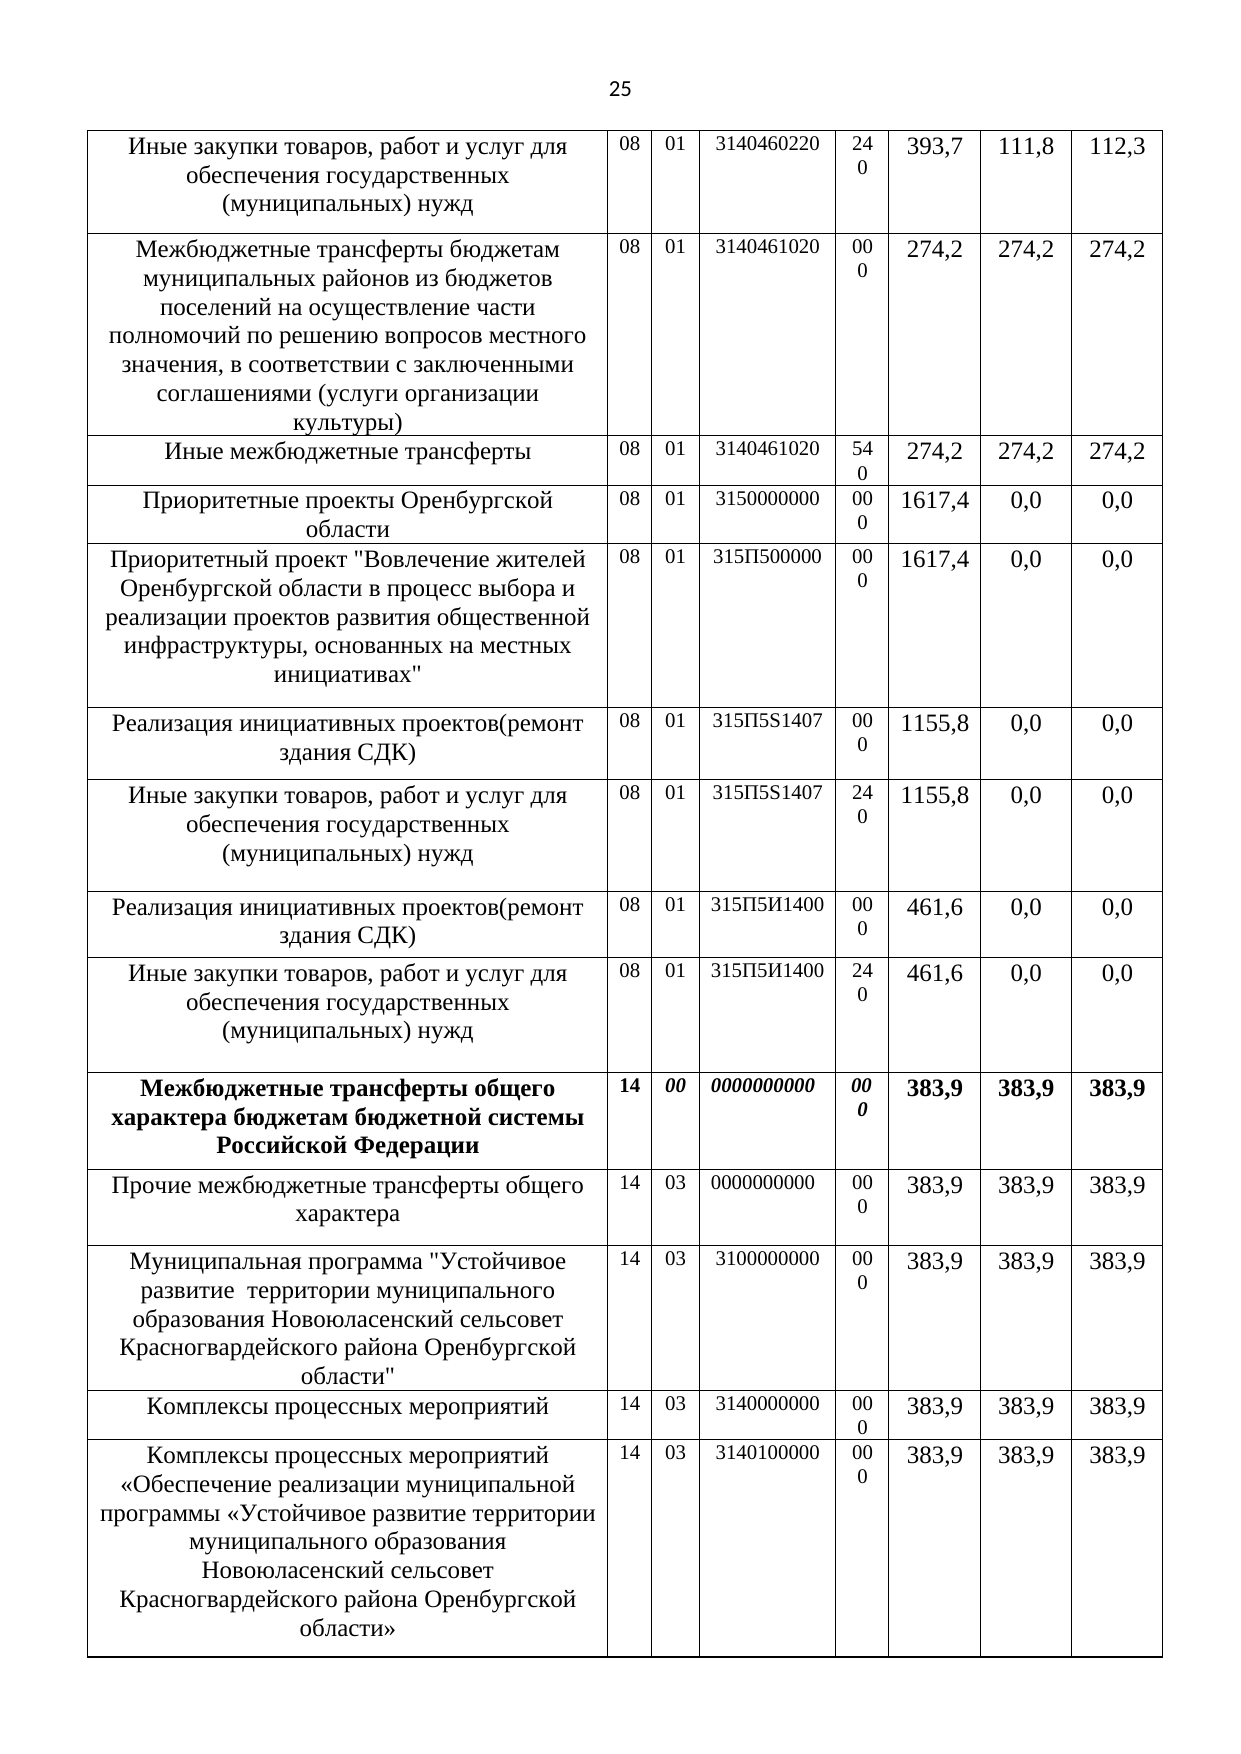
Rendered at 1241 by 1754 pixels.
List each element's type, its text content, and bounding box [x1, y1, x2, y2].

table_cell 3140460220 [700, 131, 835, 233]
table_cell 000 [836, 486, 888, 543]
table_cell 0,0 [1072, 892, 1162, 957]
table_cell 14 [608, 1246, 651, 1390]
table_cell 08 [608, 544, 651, 707]
table_cell 0,0 [1072, 780, 1162, 891]
table_cell 08 [608, 486, 651, 543]
table_cell 1155,8 [889, 708, 980, 779]
table_cell 383,9 [981, 1073, 1071, 1169]
table_cell 01 [652, 544, 699, 707]
table_cell 08 [608, 131, 651, 233]
table_cell 0,0 [981, 958, 1071, 1072]
table_cell 0,0 [1072, 708, 1162, 779]
table_cell 000 [836, 1170, 888, 1245]
table_cell 383,9 [889, 1246, 980, 1390]
table_cell 000 [836, 1440, 888, 1656]
table_cell 3150000000 [700, 486, 835, 543]
table_cell 383,9 [1072, 1391, 1162, 1439]
table_cell 1617,4 [889, 486, 980, 543]
table_cell 0000000000 [700, 1073, 835, 1169]
table_cell 000 [836, 1246, 888, 1390]
table_cell Иные межбюджетные трансферты [88, 436, 607, 484]
table_cell 14 [608, 1170, 651, 1245]
table_cell 08 [608, 436, 651, 484]
table_cell 274,2 [1072, 436, 1162, 484]
table_cell 14 [608, 1073, 651, 1169]
table_cell Межбюджетные трансферты бюджетам муниципальных районов из бюджетов поселений на осуществление части полномочий по решению вопросов местного значения, в соответствии с заключенными соглашениями (услуги организации культуры) [88, 234, 607, 435]
table_cell 315П500000 [700, 544, 835, 707]
table_cell 383,9 [889, 1170, 980, 1245]
table_cell 3140000000 [700, 1391, 835, 1439]
table_cell 08 [608, 958, 651, 1072]
table_cell 000 [836, 1391, 888, 1439]
table_cell 03 [652, 1170, 699, 1245]
table_cell 3140461020 [700, 234, 835, 435]
table_cell 383,9 [1072, 1246, 1162, 1390]
table_cell 3140100000 [700, 1440, 835, 1656]
table_cell 240 [836, 958, 888, 1072]
table_cell 3140461020 [700, 436, 835, 484]
table_cell 274,2 [889, 234, 980, 435]
table_cell 14 [608, 1391, 651, 1439]
table_cell 383,9 [1072, 1170, 1162, 1245]
table_cell 0,0 [981, 892, 1071, 957]
table_cell 315П5S1407 [700, 708, 835, 779]
table_cell 274,2 [981, 234, 1071, 435]
table_cell Комплексы процессных мероприятий [88, 1391, 607, 1439]
table_cell 01 [652, 892, 699, 957]
table_cell 383,9 [889, 1440, 980, 1656]
table_cell 383,9 [981, 1170, 1071, 1245]
table_cell 000 [836, 234, 888, 435]
table_cell 0,0 [981, 486, 1071, 543]
table_cell 383,9 [1072, 1073, 1162, 1169]
table_cell 315П5И1400 [700, 892, 835, 957]
table_cell 383,9 [889, 1073, 980, 1169]
table_cell Комплексы процессных мероприятий «Обеспечение реализации муниципальной программы «Устойчивое развитие территории муниципального образования Новоюласенский сельсовет Красногвардейского района Оренбургской области» [88, 1440, 607, 1656]
table_cell 383,9 [1072, 1440, 1162, 1656]
table_cell 0,0 [1072, 486, 1162, 543]
table_cell 01 [652, 486, 699, 543]
table_cell 01 [652, 708, 699, 779]
table_cell 03 [652, 1440, 699, 1656]
table_cell Реализация инициативных проектов(ремонт здания СДК) [88, 892, 607, 957]
table_cell 0,0 [981, 708, 1071, 779]
table_cell 000 [836, 892, 888, 957]
table_cell 03 [652, 1246, 699, 1390]
table_cell Приоритетные проекты Оренбургской области [88, 486, 607, 543]
table_cell 383,9 [981, 1440, 1071, 1656]
table_cell 14 [608, 1440, 651, 1656]
table_cell Прочие межбюджетные трансферты общего характера [88, 1170, 607, 1245]
table_cell 315П5И1400 [700, 958, 835, 1072]
table_cell 08 [608, 780, 651, 891]
table_cell 461,6 [889, 958, 980, 1072]
table_cell 01 [652, 131, 699, 233]
table_cell 0,0 [981, 544, 1071, 707]
table_cell 0,0 [981, 780, 1071, 891]
table_cell Иные закупки товаров, работ и услуг для обеспечения государственных (муниципальных) нужд [88, 958, 607, 1072]
table_cell Иные закупки товаров, работ и услуг для обеспечения государственных (муниципальных) нужд [88, 131, 607, 233]
table_cell 1155,8 [889, 780, 980, 891]
table_cell 540 [836, 436, 888, 484]
table_cell 000 [836, 708, 888, 779]
table_cell 383,9 [981, 1391, 1071, 1439]
table_cell 01 [652, 234, 699, 435]
table_cell 383,9 [889, 1391, 980, 1439]
table_cell 393,7 [889, 131, 980, 233]
table_cell Муниципальная программа "Устойчивое развитие территории муниципального образования Новоюласенский сельсовет Красногвардейского района Оренбургской области" [88, 1246, 607, 1390]
table_cell 0,0 [1072, 958, 1162, 1072]
table_cell 112,3 [1072, 131, 1162, 233]
table_cell Приоритетный проект "Вовлечение жителей Оренбургской области в процесс выбора и реализации проектов развития общественной инфраструктуры, основанных на местных инициативах" [88, 544, 607, 707]
table_cell 01 [652, 436, 699, 484]
table_cell 240 [836, 780, 888, 891]
table_cell 000 [836, 544, 888, 707]
table_cell 01 [652, 780, 699, 891]
table_cell Иные закупки товаров, работ и услуг для обеспечения государственных (муниципальных) нужд [88, 780, 607, 891]
table_cell 274,2 [981, 436, 1071, 484]
table_cell 0000000000 [700, 1170, 835, 1245]
table_cell Межбюджетные трансферты общего характера бюджетам бюджетной системы Российской Федерации [88, 1073, 607, 1169]
table_cell 08 [608, 708, 651, 779]
table_cell 461,6 [889, 892, 980, 957]
table_cell 000 [836, 1073, 888, 1169]
table_cell 383,9 [981, 1246, 1071, 1390]
table_cell 00 [652, 1073, 699, 1169]
table_cell 1617,4 [889, 544, 980, 707]
table_cell 08 [608, 234, 651, 435]
table_cell 274,2 [889, 436, 980, 484]
table_cell 240 [836, 131, 888, 233]
table_cell 01 [652, 958, 699, 1072]
table_cell 03 [652, 1391, 699, 1439]
table_cell Реализация инициативных проектов(ремонт здания СДК) [88, 708, 607, 779]
table_cell 111,8 [981, 131, 1071, 233]
table_cell 0,0 [1072, 544, 1162, 707]
table_cell 274,2 [1072, 234, 1162, 435]
table_cell 315П5S1407 [700, 780, 835, 891]
table_cell 08 [608, 892, 651, 957]
table_cell 3100000000 [700, 1246, 835, 1390]
